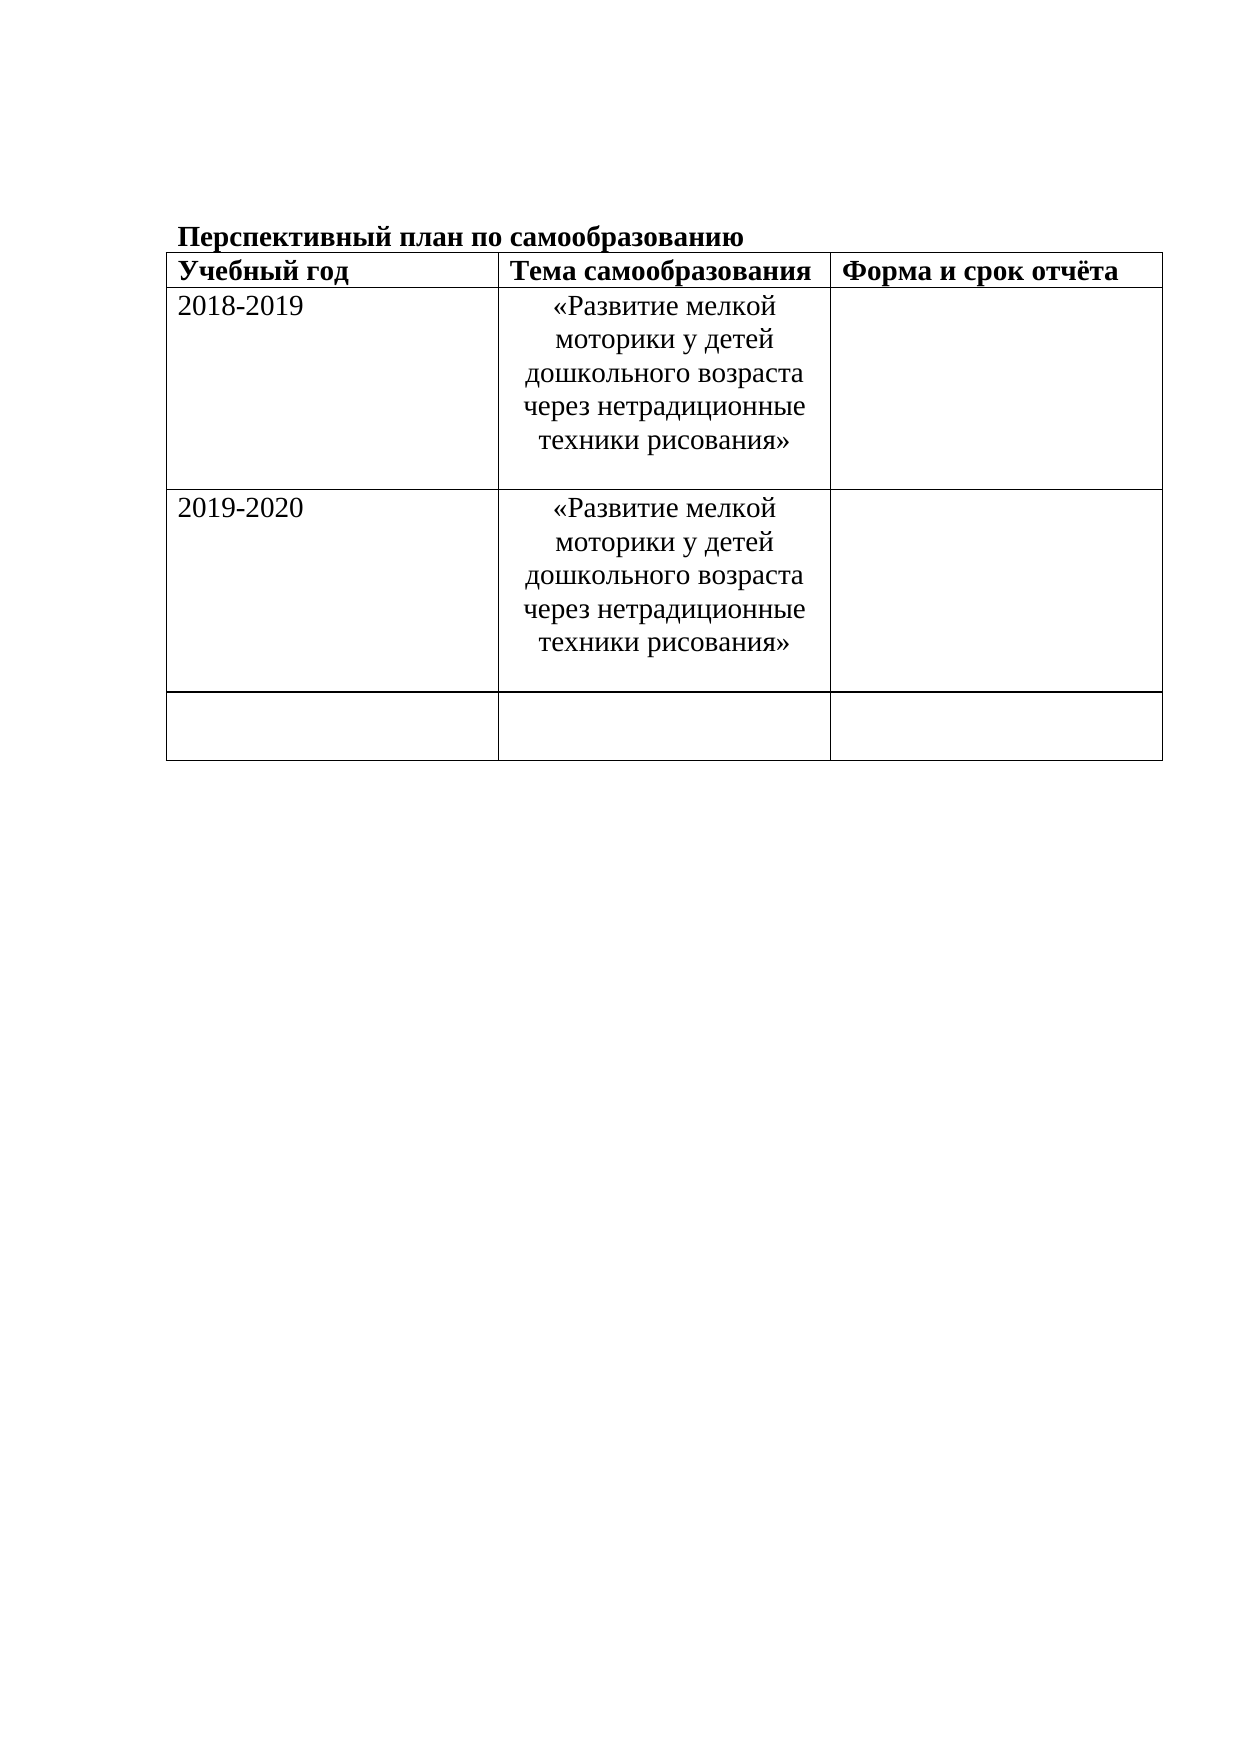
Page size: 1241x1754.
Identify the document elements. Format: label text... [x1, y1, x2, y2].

table_cell [499, 693, 830, 759]
table_cell [831, 288, 1162, 489]
table_cell «Развитие мелкой моторики у детей дошкольного возраста через нетрадиционные техники рисования» [499, 490, 830, 691]
table_cell [167, 693, 498, 759]
table_cell 2019-2020 [167, 490, 498, 691]
text Перспективный план по самообразованию [177, 219, 1152, 252]
table_cell «Развитие мелкой моторики у детей дошкольного возраста через нетрадиционные техники рисования» [499, 288, 830, 489]
table_header Учебный год [167, 253, 498, 287]
table_header Тема самообразования [499, 253, 830, 287]
table_cell [831, 693, 1162, 759]
table_cell [831, 490, 1162, 691]
table_header Форма и срок отчёта [831, 253, 1162, 287]
table_cell 2018-2019 [167, 288, 498, 489]
